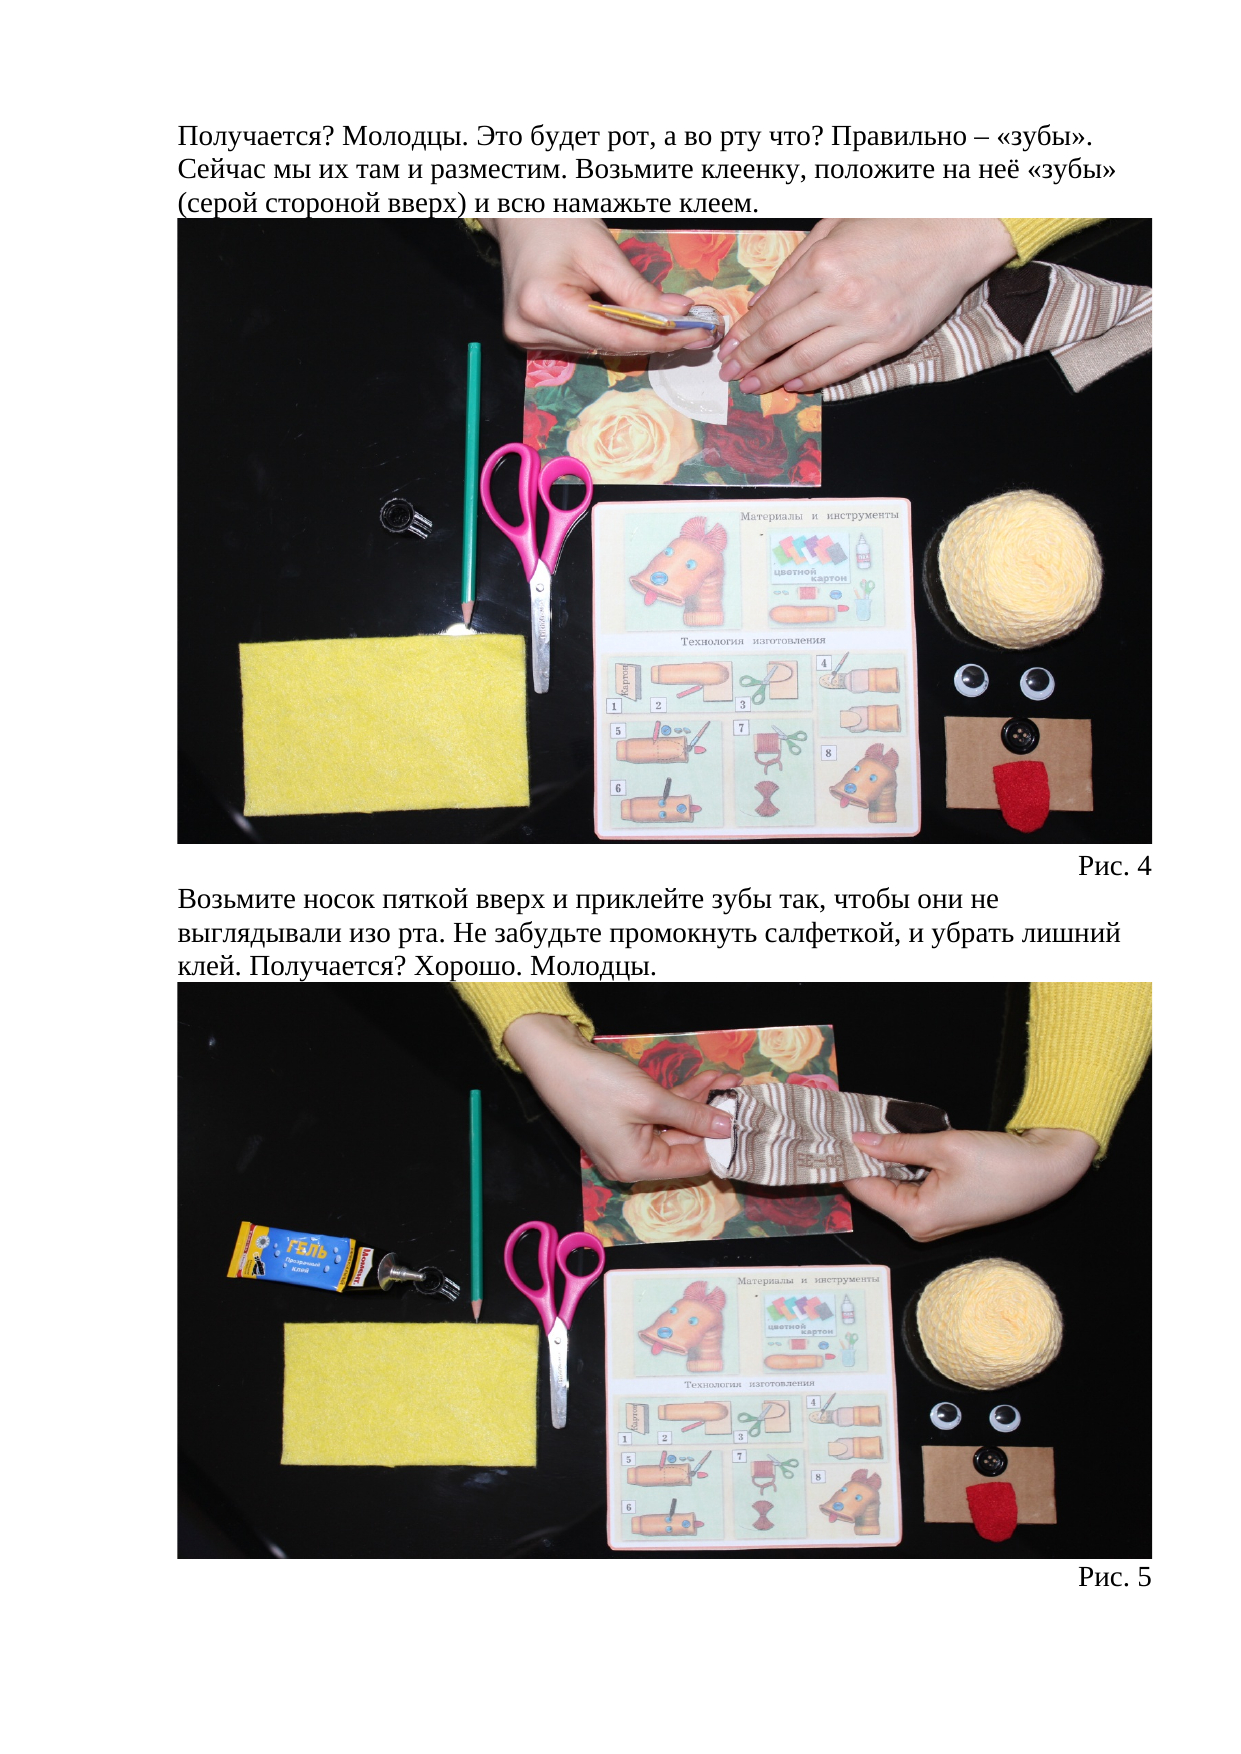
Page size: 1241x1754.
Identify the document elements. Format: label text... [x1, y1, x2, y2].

text Рис. 4 [177, 848, 1152, 881]
text Рис. 5 [177, 1559, 1152, 1592]
text Получается? Молодцы. Это будет рот, а во рту что? Правильно – «зубы». Сейчас мы их там и разместим. Возьмите клеенку, положите на неё «зубы» (серой стороной вверх) и всю намажьте клеем. [177, 118, 1152, 218]
picture [177, 218, 1153, 844]
picture [177, 982, 1153, 1559]
text Возьмите носок пяткой вверх и приклейте зубы так, чтобы они не выглядывали изо рта. Не забудьте промокнуть салфеткой, и убрать лишний клей. Получается? Хорошо. Молодцы. [177, 881, 1152, 982]
